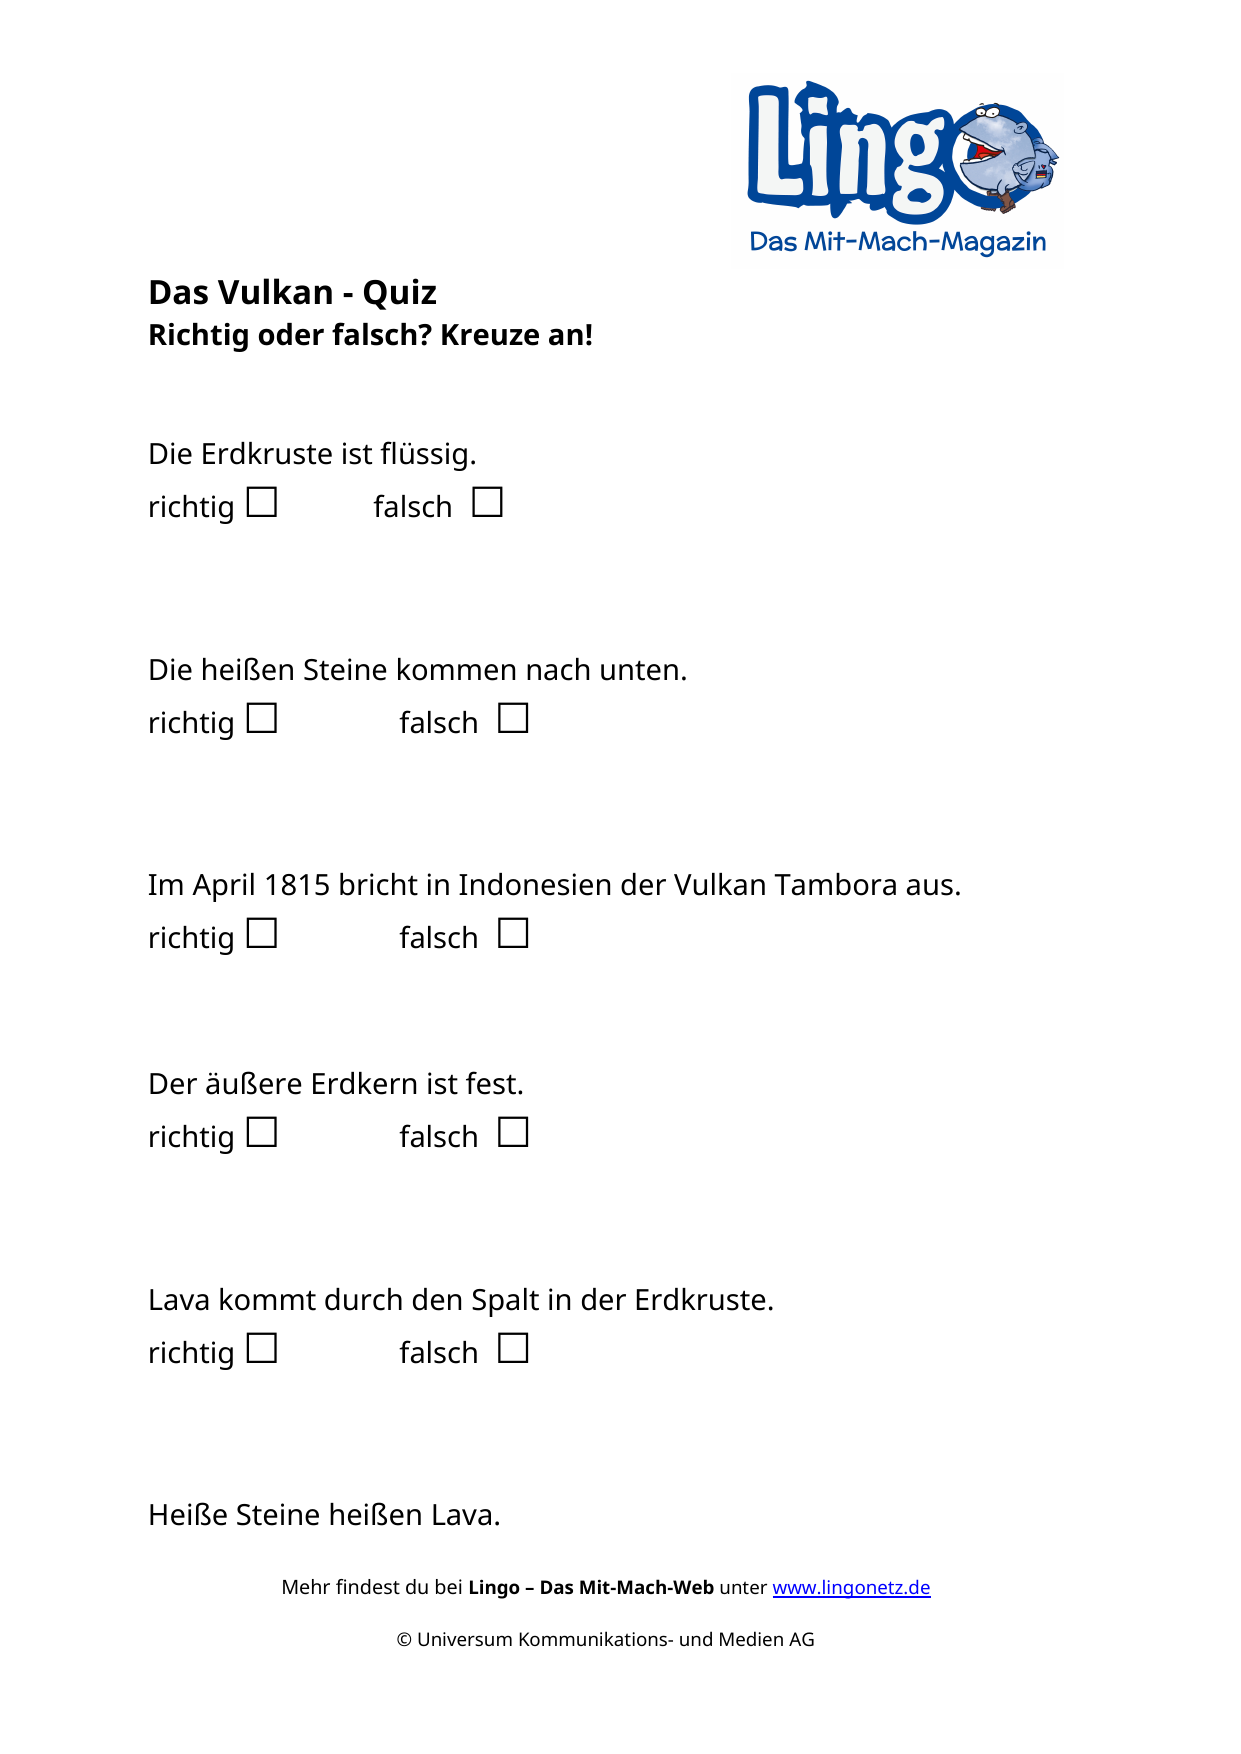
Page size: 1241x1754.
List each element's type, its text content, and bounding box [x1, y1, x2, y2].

text richtig ☐ falsch ☐ [148, 689, 1064, 746]
text Das Vulkan - Quiz [148, 269, 1064, 314]
text Im April 1815 bricht in Indonesien der Vulkan Tambora aus. [148, 864, 1064, 904]
text Die Erdkruste ist flüssig. [148, 433, 1064, 473]
text Der äußere Erdkern ist fest. [148, 1063, 1064, 1103]
picture [730, 73, 1064, 269]
text Lava kommt durch den Spalt in der Erdkruste. [148, 1279, 1064, 1318]
text Richtig oder falsch? Kreuze an! [148, 314, 1064, 354]
text Die heißen Steine kommen nach unten. [148, 649, 1064, 689]
text Heiße Steine heißen Lava. [148, 1494, 1064, 1534]
text richtig ☐ falsch ☐ [148, 1318, 1064, 1375]
text richtig ☐ falsch ☐ [148, 1103, 1064, 1160]
text richtig ☐ falsch ☐ [148, 904, 1064, 961]
text richtig ☐ falsch ☐ [148, 473, 1093, 530]
